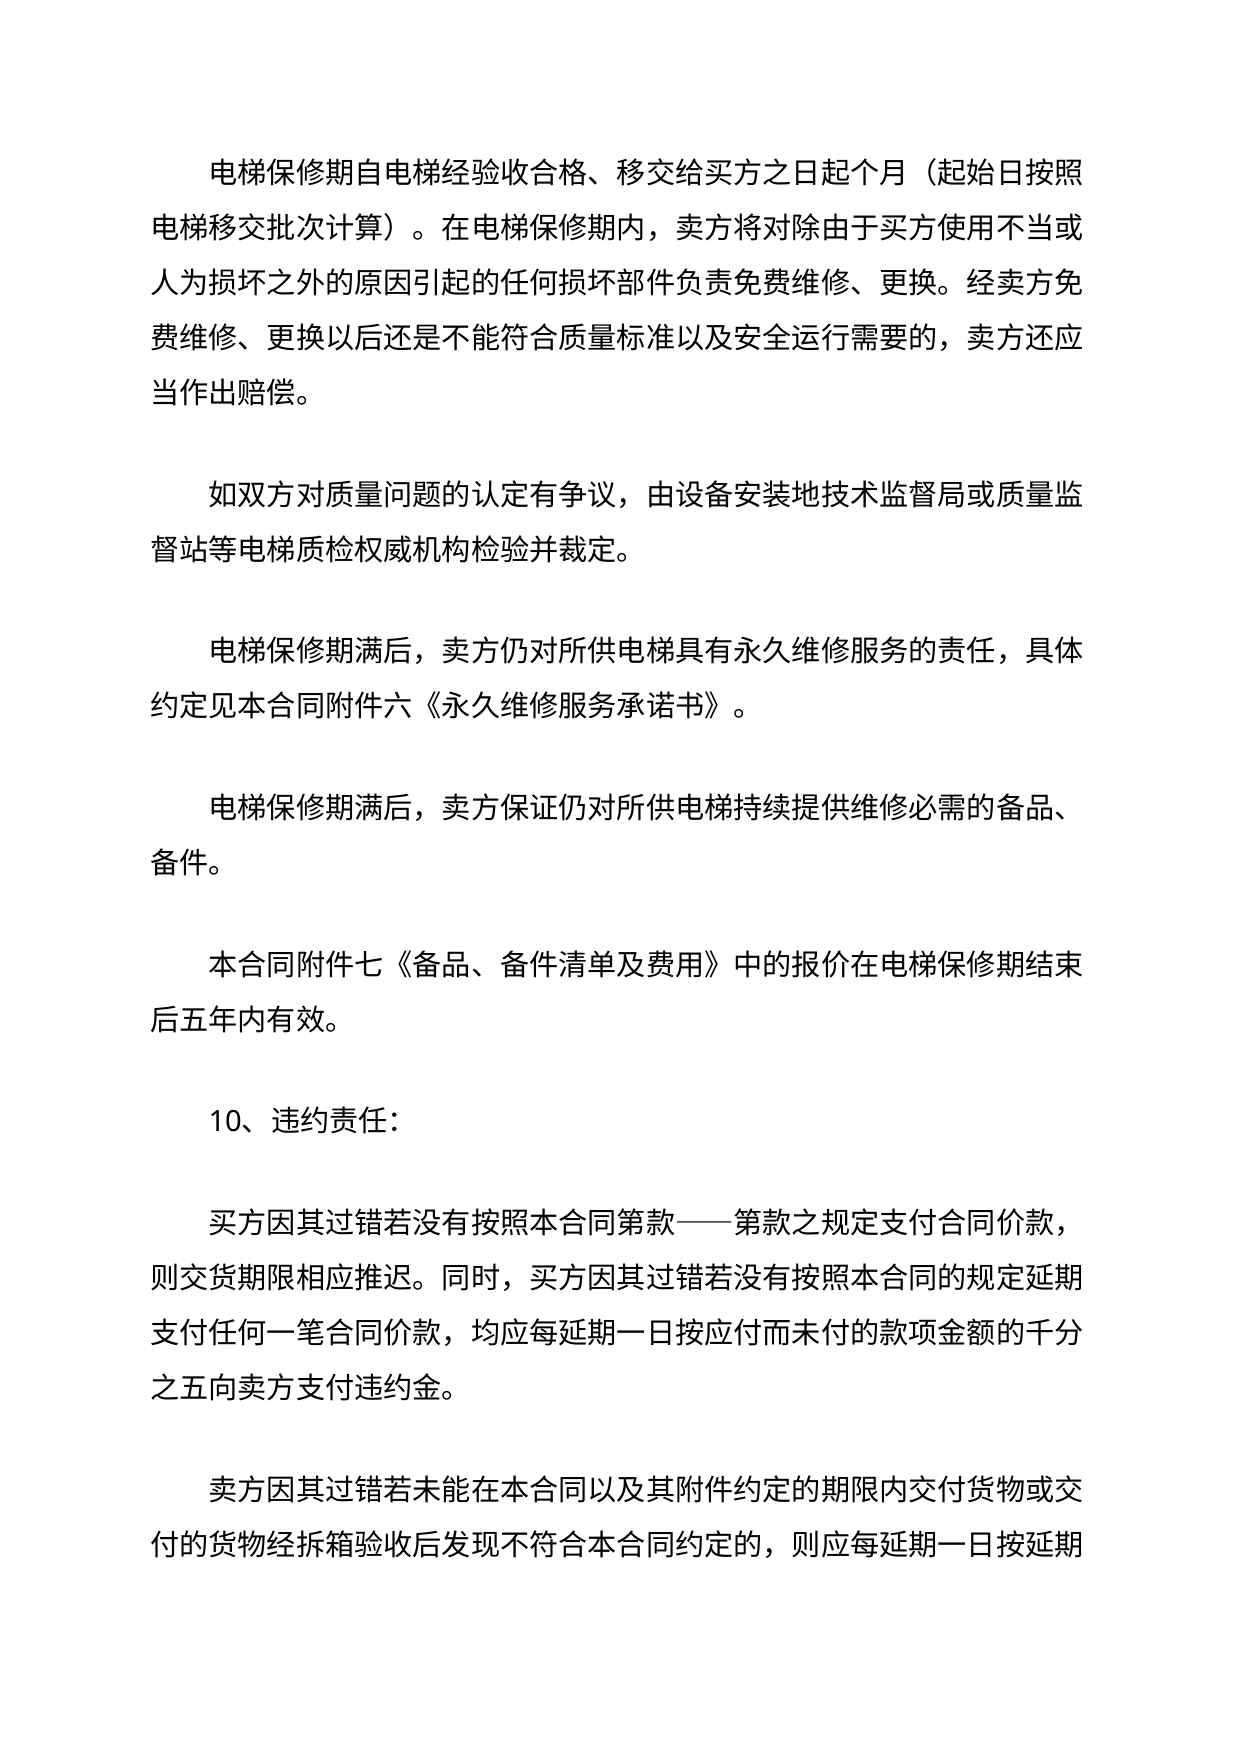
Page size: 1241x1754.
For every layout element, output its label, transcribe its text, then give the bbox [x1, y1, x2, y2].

text 买方因其过错若没有按照本合同第款——第款之规定支付合同价款，则交货期限相应推迟。同时，买方因其过错若没有按照本合同的规定延期支付任何一笔合同价款，均应每延期一日按应付而未付的款项金额的千分之五向卖方支付违约金。 [150, 1200, 1090, 1407]
text 如双方对质量问题的认定有争议，由设备安装地技术监督局或质量监督站等电梯质检权威机构检验并裁定。 [150, 471, 1090, 568]
text 电梯保修期满后，卖方仍对所供电梯具有永久维修服务的责任，具体约定见本合同附件六《永久维修服务承诺书》。 [150, 628, 1090, 725]
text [150, 1466, 1090, 1564]
text 本合同附件七《备品、备件清单及费用》中的报价在电梯保修期结束后五年内有效。 [150, 941, 1090, 1038]
text 电梯保修期自电梯经验收合格、移交给买方之日起个月（起始日按照电梯移交批次计算）。在电梯保修期内，卖方将对除由于买方使用不当或人为损坏之外的原因引起的任何损坏部件负责免费维修、更换。经卖方免费维修、更换以后还是不能符合质量标准以及安全运行需要的，卖方还应当作出赔偿。 [150, 150, 1090, 412]
text 电梯保修期满后，卖方保证仍对所供电梯持续提供维修必需的备品、备件。 [150, 785, 1090, 882]
text 10、违约责任： [150, 1098, 1090, 1140]
